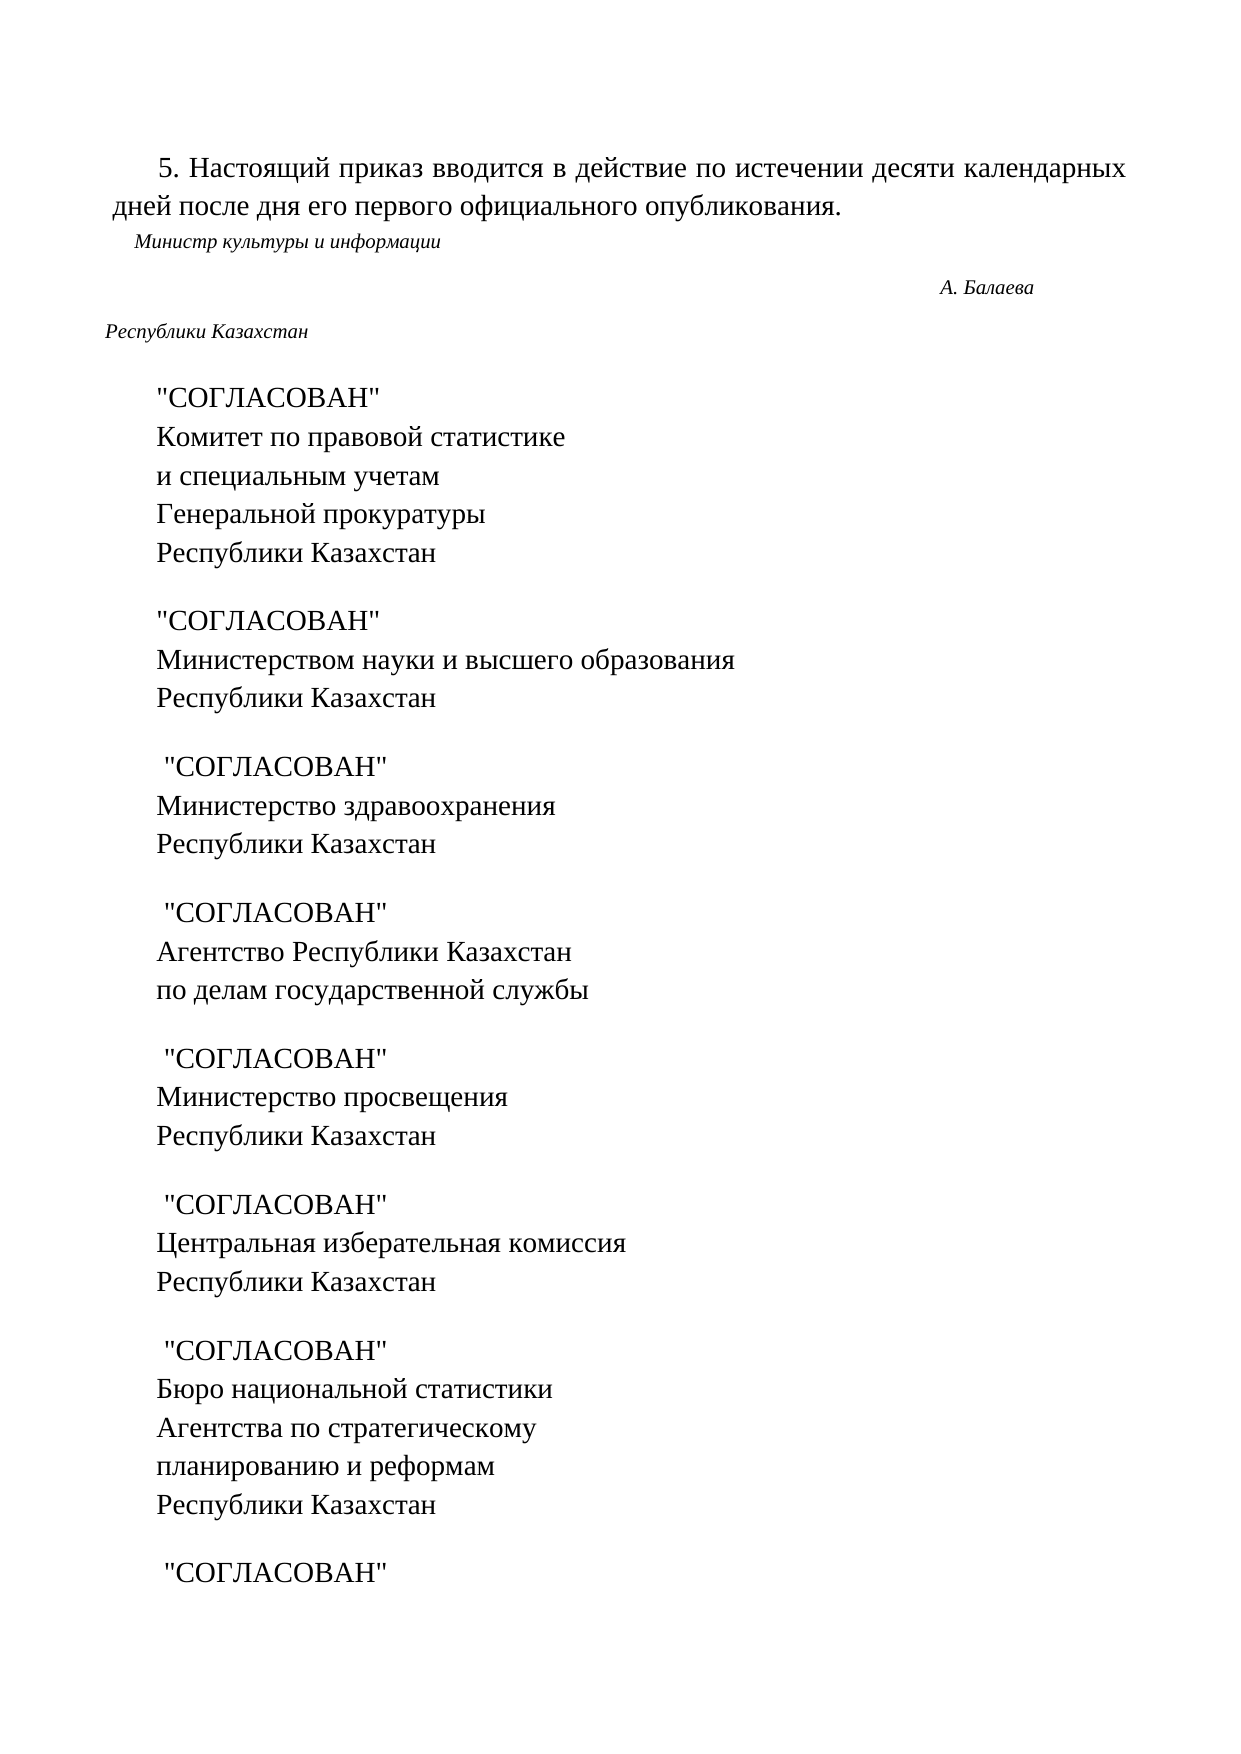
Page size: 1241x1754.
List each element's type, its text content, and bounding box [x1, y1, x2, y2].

text 5. Настоящий приказ вводится в действие по истечении десяти календарных дней после дня его первого официального опубликования. [112, 150, 1128, 222]
text Министерство просвещения [112, 1079, 1128, 1113]
text "СОГЛАСОВАН" [112, 381, 1128, 414]
text и специальным учетам [112, 458, 1128, 491]
text Генеральной прокуратуры [112, 496, 1128, 530]
text Агентства по стратегическому [112, 1410, 1128, 1443]
text Республики Казахстан [112, 1487, 1128, 1520]
text Министерством науки и высшего образования [112, 642, 1128, 676]
text Республики Казахстан [112, 1118, 1128, 1152]
text планированию и реформам [112, 1448, 1128, 1482]
table_header А. Балаева [939, 227, 1240, 350]
text "СОГЛАСОВАН" [112, 1556, 1128, 1589]
text "СОГЛАСОВАН" [112, 1187, 1128, 1220]
text "СОГЛАСОВАН" [112, 895, 1128, 929]
text Комитет по правовой статистике [112, 419, 1128, 453]
text по делам государственной службы [112, 972, 1128, 1006]
table_header Министр культуры и информации Республики Казахстан [101, 227, 939, 350]
text Республики Казахстан [112, 1264, 1128, 1297]
text Агентство Республики Казахстан [112, 934, 1128, 967]
text "СОГЛАСОВАН" [112, 749, 1128, 783]
text Республики Казахстан [112, 681, 1128, 714]
text Министерство здравоохранения [112, 788, 1128, 821]
text "СОГЛАСОВАН" [112, 1333, 1128, 1366]
text Республики Казахстан [112, 535, 1128, 568]
text "СОГЛАСОВАН" [112, 603, 1128, 637]
text Бюро национальной статистики [112, 1371, 1128, 1405]
text Республики Казахстан [112, 826, 1128, 860]
text "СОГЛАСОВАН" [112, 1041, 1128, 1074]
text Центральная изберательная комиссия [112, 1225, 1128, 1259]
